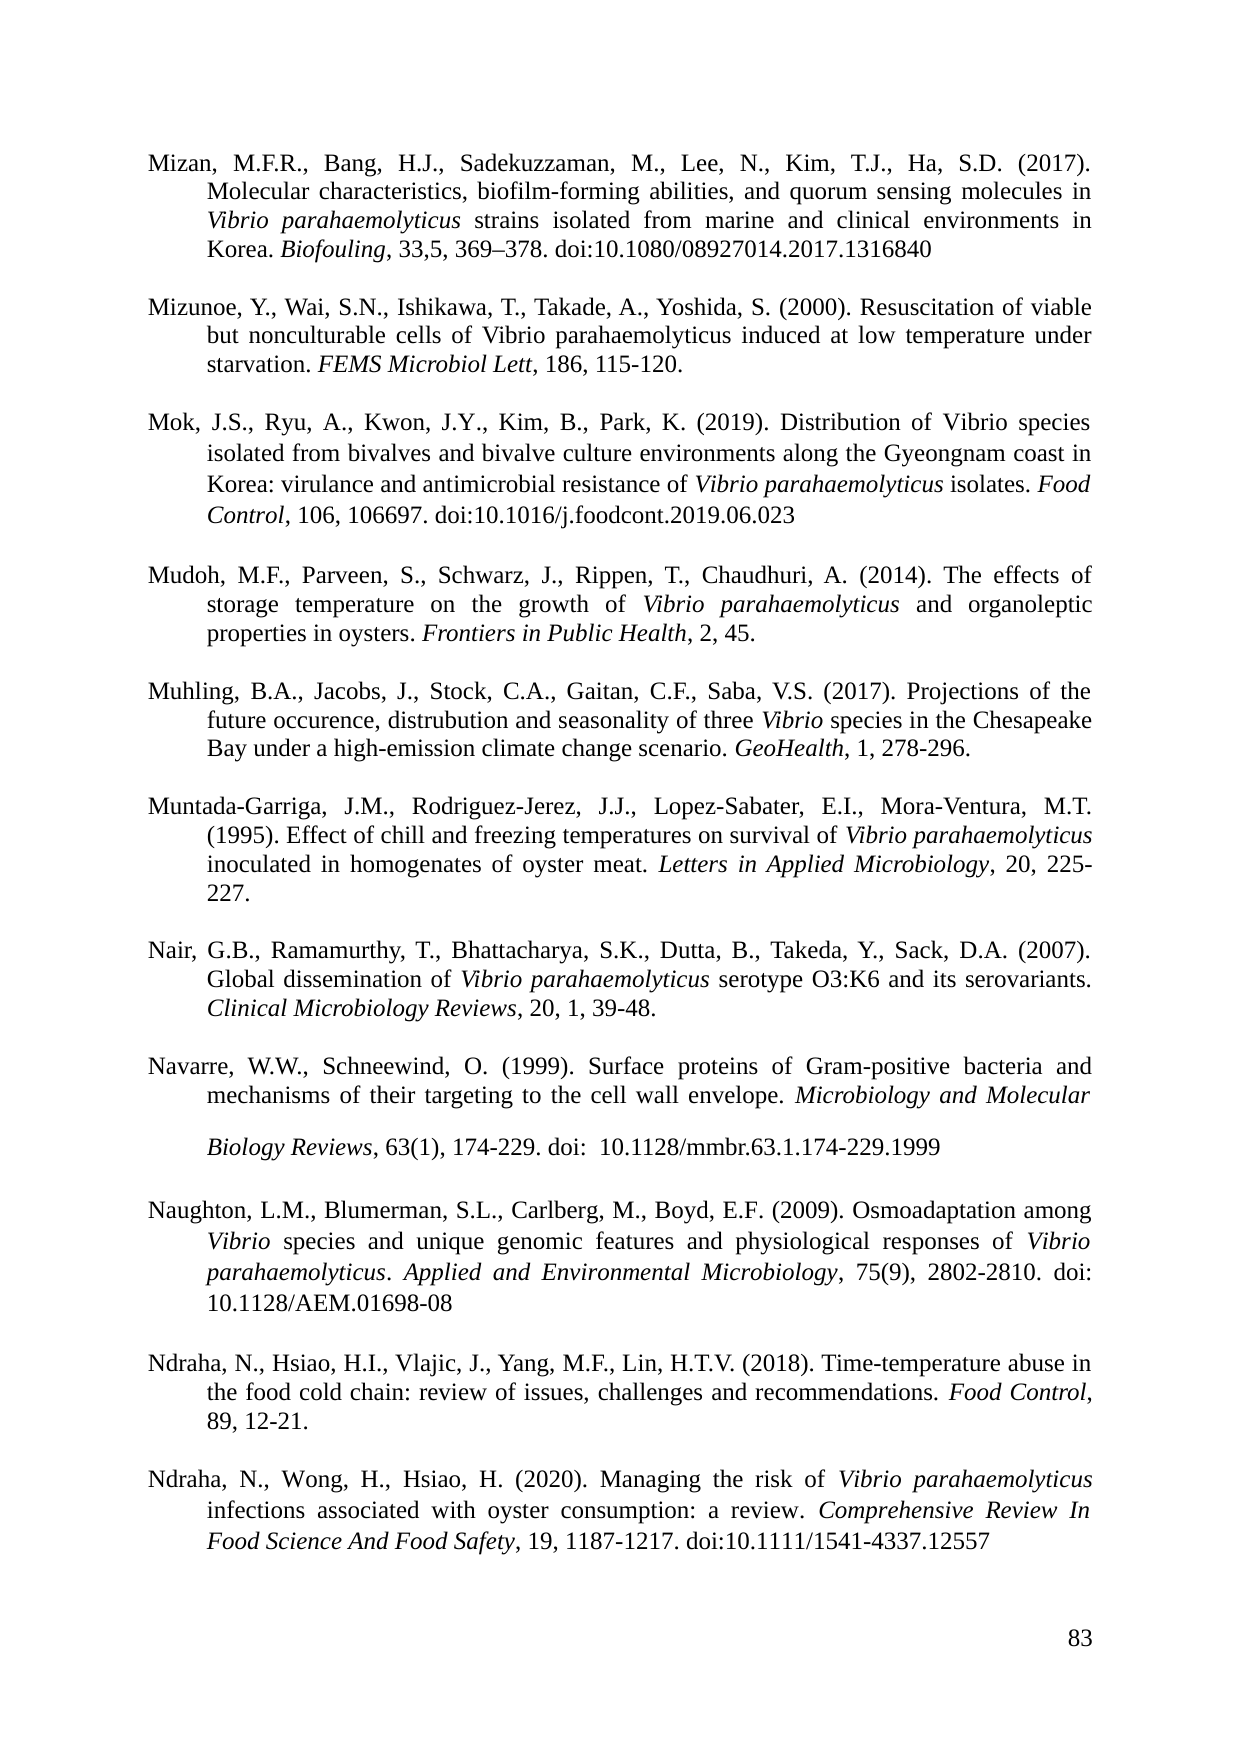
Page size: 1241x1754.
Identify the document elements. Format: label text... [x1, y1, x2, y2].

text Mok, J.S., Ryu, A., Kwon, J.Y., Kim, B., Park, K. (2019). Distribution of Vibrio species isolated from bivalves and bivalve culture environments along the Gyeongnam coast in Korea: virulance and antimicrobial resistance of Vibrio parahaemolyticus isolates. Food Control, 106, 106697. doi:10.1016/j.foodcont.2019.06.023 [148, 407, 1093, 529]
subtitle Muhling, B.A., Jacobs, J., Stock, C.A., Gaitan, C.F., Saba, V.S. (2017). Projections of the future occurence, distrubution and seasonality of three Vibrio species in the Chesapeake Bay under a high-emission climate change scenario. GeoHealth, 1, 278-296. [148, 676, 1093, 762]
subtitle Mizan, M.F.R., Bang, H.J., Sadekuzzaman, M., Lee, N., Kim, T.J., Ha, S.D. (2017). Molecular characteristics, biofilm-forming abilities, and quorum sensing molecules in Vibrio parahaemolyticus strains isolated from marine and clinical environments in Korea. Biofouling, 33,5, 369–378. doi:10.1080/08927014.2017.1316840 [148, 148, 1093, 263]
subtitle Mizunoe, Y., Wai, S.N., Ishikawa, T., Takade, A., Yoshida, S. (2000). Resuscitation of viable but nonculturable cells of Vibrio parahaemolyticus induced at low temperature under starvation. FEMS Microbiol Lett, 186, 115-120. [148, 292, 1093, 378]
text Naughton, L.M., Blumerman, S.L., Carlberg, M., Boyd, E.F. (2009). Osmoadaptation among Vibrio species and unique genomic features and physiological responses of Vibrio parahaemolyticus. Applied and Environmental Microbiology, 75(9), 2802-2810. doi: 10.1128/AEM.01698-08 [148, 1224, 1093, 1317]
subtitle Mudoh, M.F., Parveen, S., Schwarz, J., Rippen, T., Chaudhuri, A. (2014). The effects of storage temperature on the growth of Vibrio parahaemolyticus and organoleptic properties in oysters. Frontiers in Public Health, 2, 45. [148, 561, 1093, 647]
subtitle Ndraha, N., Hsiao, H.I., Vlajic, J., Yang, M.F., Lin, H.T.V. (2018). Time-temperature abuse in the food cold chain: review of issues, challenges and recommendations. Food Control, 89, 12-21. [148, 1348, 1093, 1435]
text Ndraha, N., Wong, H., Hsiao, H. (2020). Managing the risk of Vibrio parahaemolyticus infections associated with oyster consumption: a review. Comprehensive Review In Food Science And Food Safety, 19, 1187-1217. doi:10.1111/1541-4337.12557 [148, 1464, 1093, 1555]
subtitle Navarre, W.W., Schneewind, O. (1999). Surface proteins of Gram-positive bacteria and mechanisms of their targeting to the cell wall envelope. Microbiology and Molecular Biology Reviews, 63(1), 174-229. doi: 10.1128/mmbr.63.1.174-229.1999 [148, 1051, 1093, 1166]
subtitle Muntada-Garriga, J.M., Rodriguez-Jerez, J.J., Lopez-Sabater, E.I., Mora-Ventura, M.T. (1995). Effect of chill and freezing temperatures on survival of Vibrio parahaemolyticus inoculated in homogenates of oyster meat. Letters in Applied Microbiology, 20, 225-227. [148, 791, 1093, 906]
subtitle Nair, G.B., Ramamurthy, T., Bhattacharya, S.K., Dutta, B., Takeda, Y., Sack, D.A. (2007). Global dissemination of Vibrio parahaemolyticus serotype O3:K6 and its serovariants. Clinical Microbiology Reviews, 20, 1, 39-48. [148, 936, 1093, 1022]
